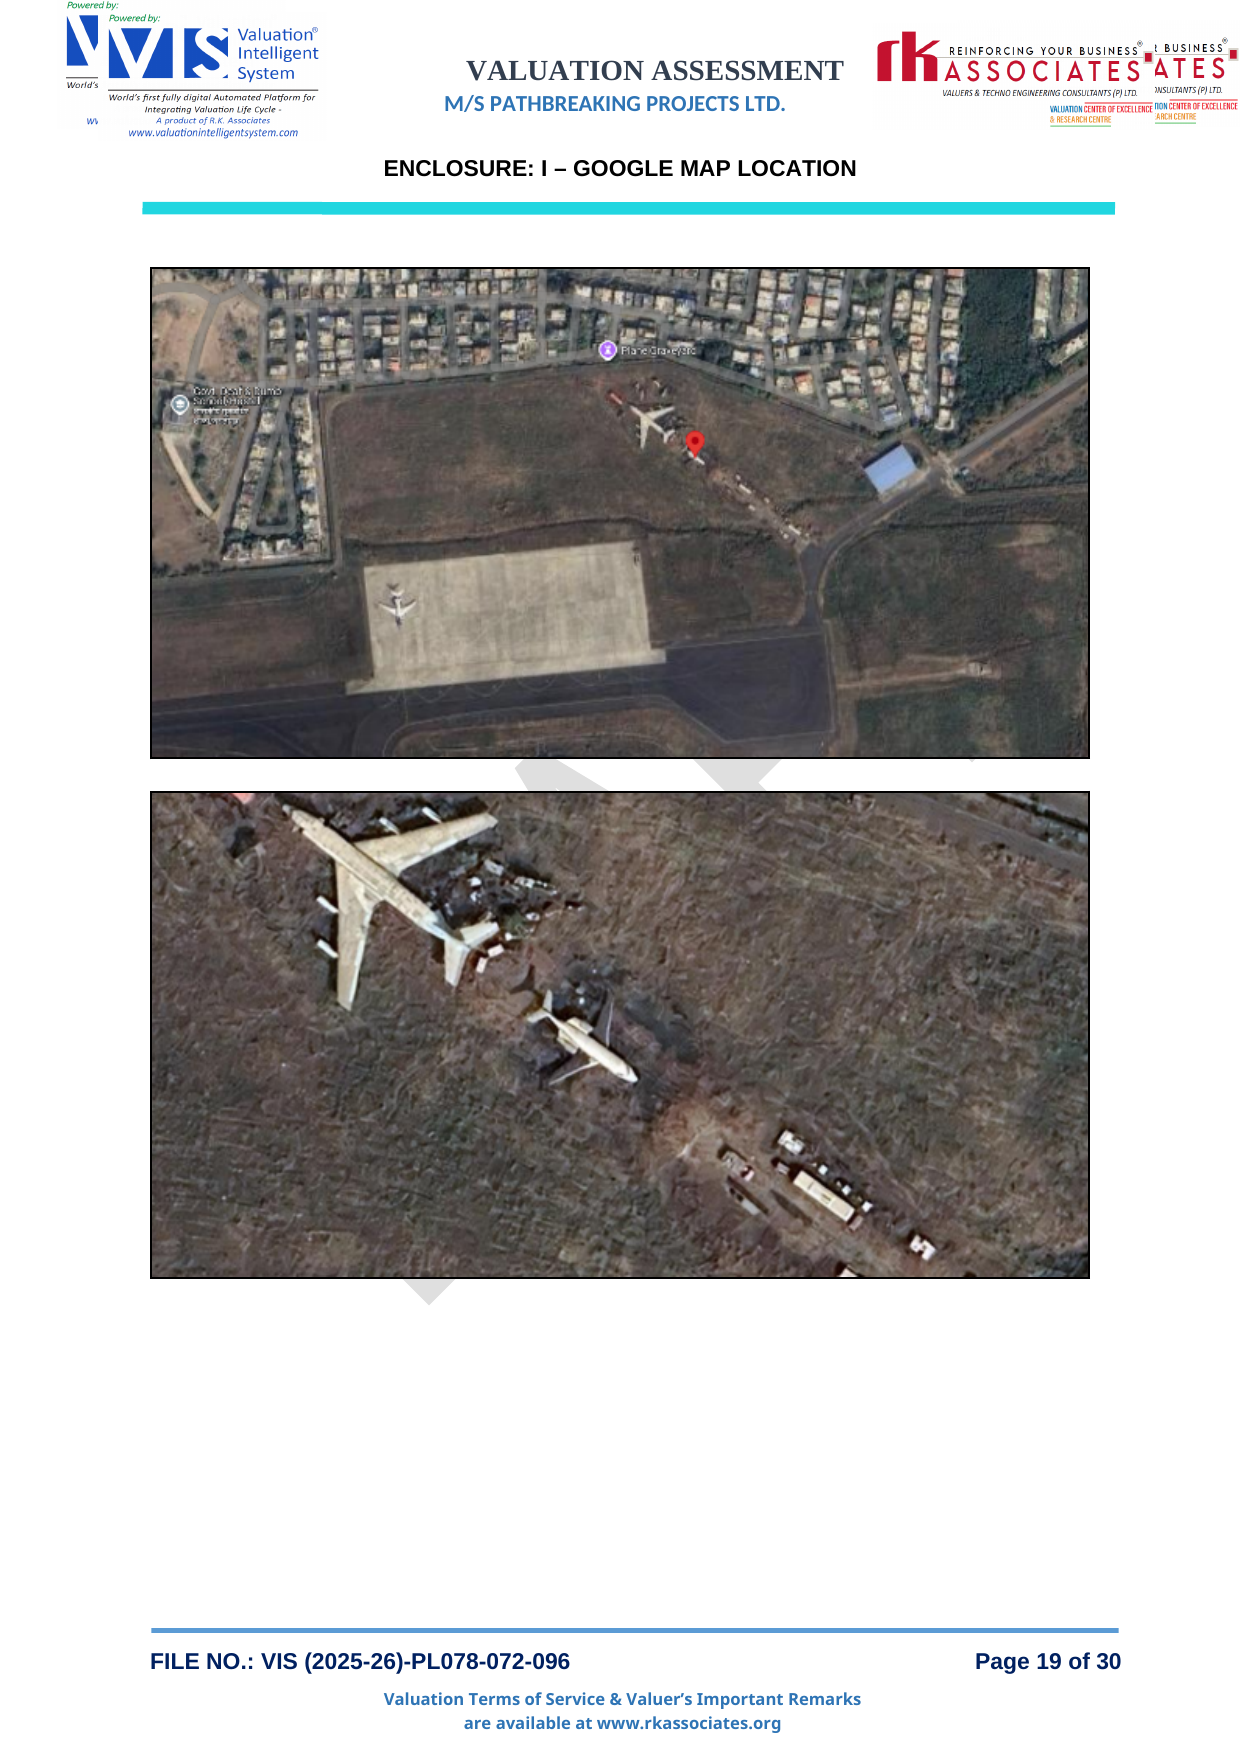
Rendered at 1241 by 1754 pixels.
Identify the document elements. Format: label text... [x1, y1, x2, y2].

text ENCLOSURE: I – GOOGLE MAP LOCATION [150, 155, 1090, 181]
picture [56, 0, 327, 141]
picture [152, 269, 1088, 757]
picture [872, 20, 1240, 130]
picture [152, 793, 1088, 1277]
